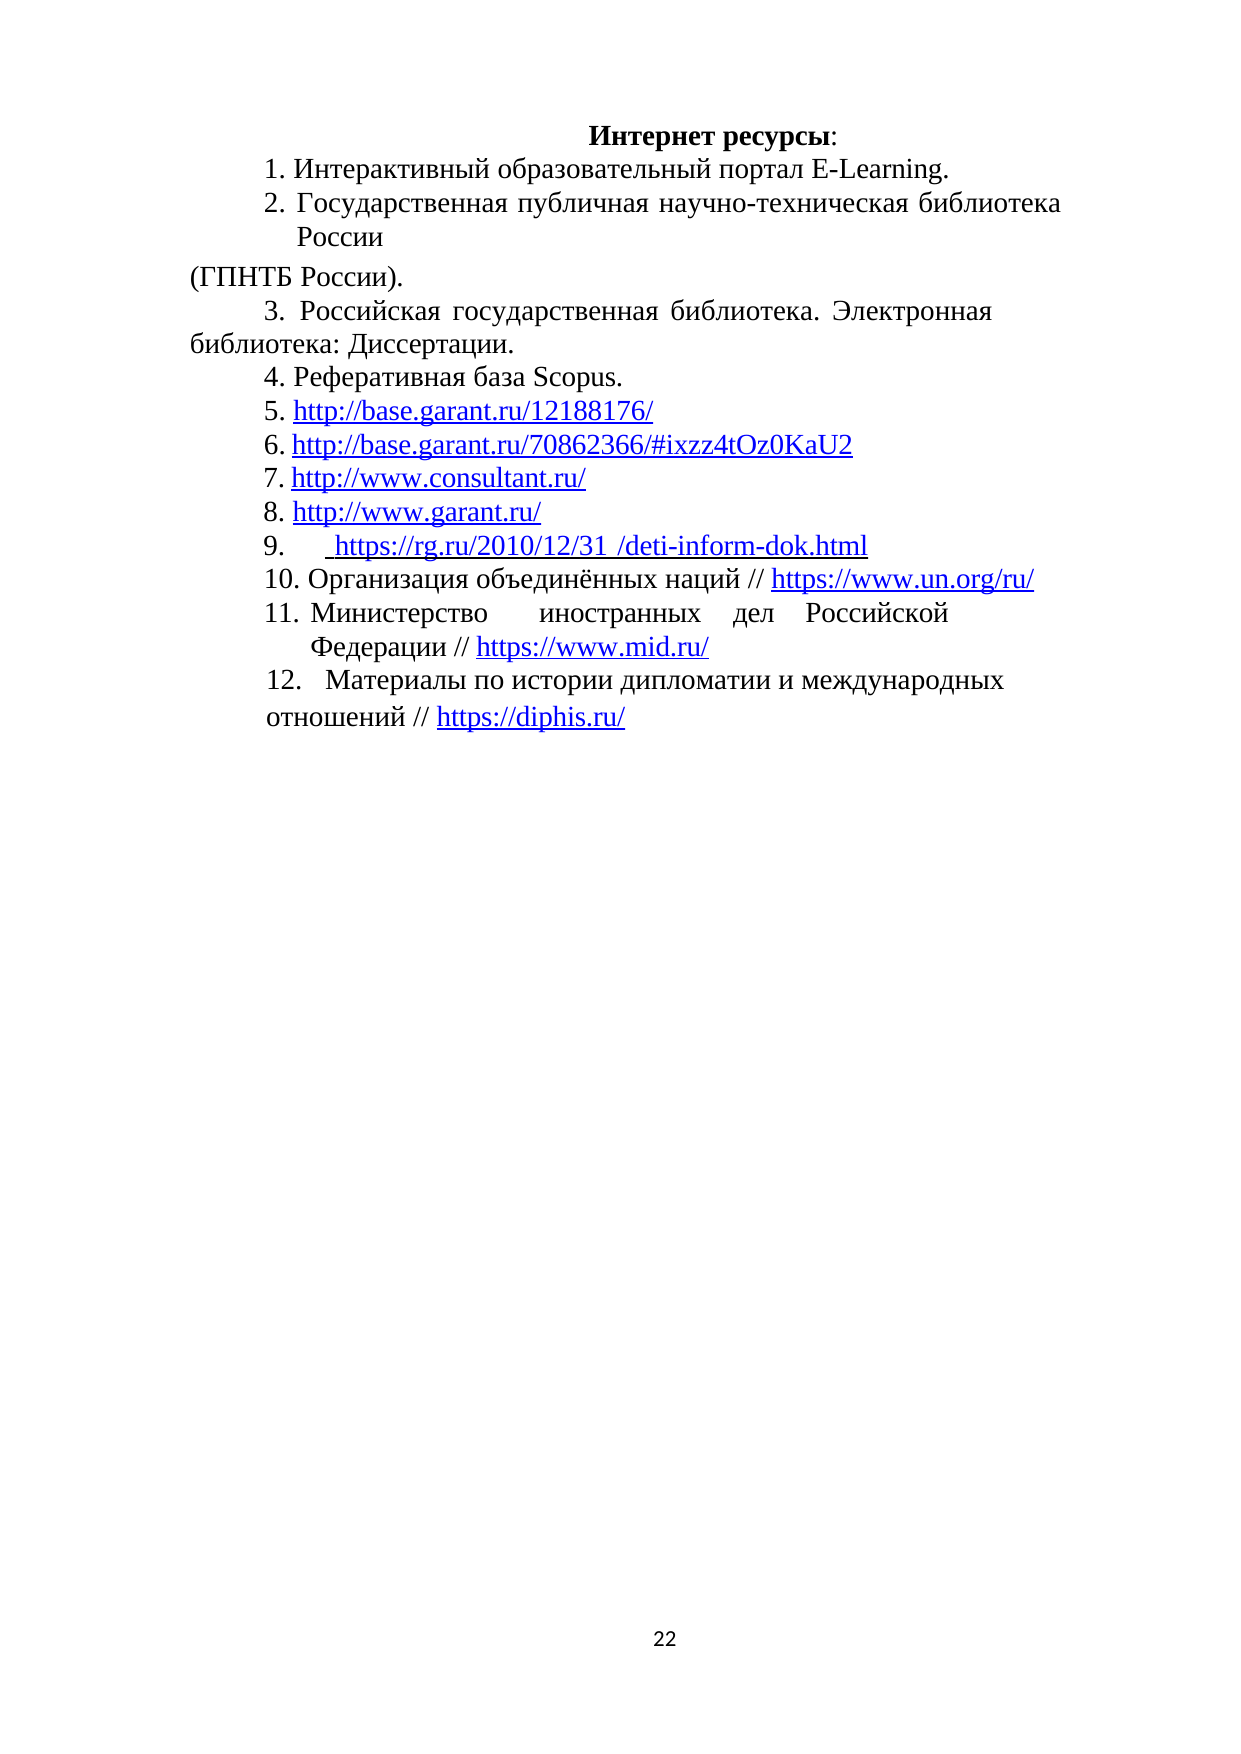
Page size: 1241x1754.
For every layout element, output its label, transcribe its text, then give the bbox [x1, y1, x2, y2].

list Государственная публичная научно-техническая библиотека России [264, 185, 1152, 252]
list Организация объединённых наций // https://www.un.org/ru/ [264, 562, 1152, 595]
list Реферативная база Scopus. [264, 360, 1152, 393]
list http://www.consultant.ru/ [263, 461, 1152, 494]
list Интерактивный образовательный портал E-Learning. [264, 152, 1152, 185]
list Министерство иностранных дел Российской Федерации // https://www.mid.ru/ [189, 595, 1115, 662]
list http://base.garant.ru/12188176/ [264, 394, 1152, 427]
list http://base.garant.ru/70862366/#ixzz4tOz0KaU2 [264, 427, 1152, 461]
text (ГПНТБ России). [189, 259, 1152, 293]
list Российская государственная библиотека. Электронная библиотека: Диссертации. [189, 293, 1115, 360]
text Интернет ресурсы: [588, 118, 1152, 152]
list https://rg.ru/2010/12/31 /deti-inform-dok.html [263, 528, 1152, 562]
list http://www.garant.ru/ [263, 494, 1152, 528]
list Материалы по истории дипломатии и международных отношений // https://diphis.ru/ [266, 662, 1033, 733]
